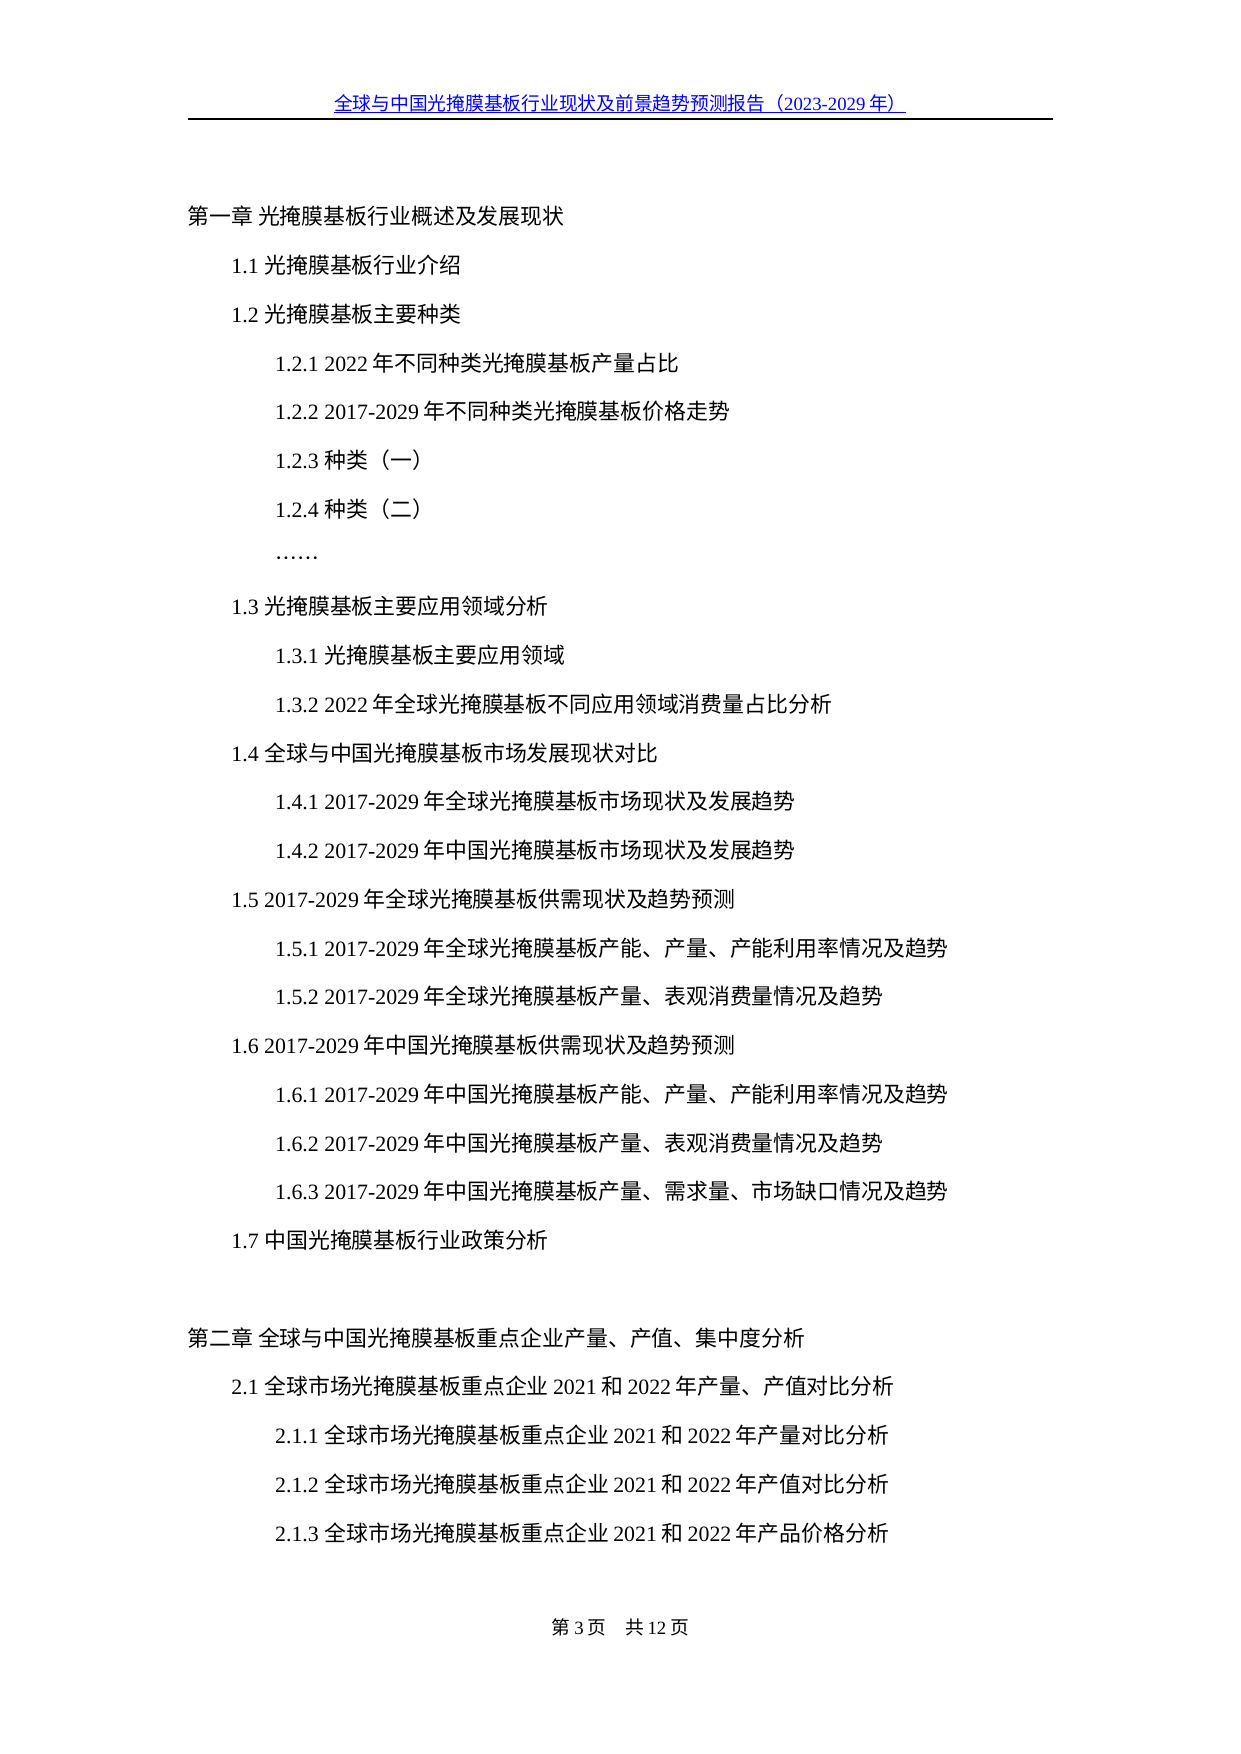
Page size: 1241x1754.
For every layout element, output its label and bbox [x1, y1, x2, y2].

text [187, 150, 1053, 1548]
